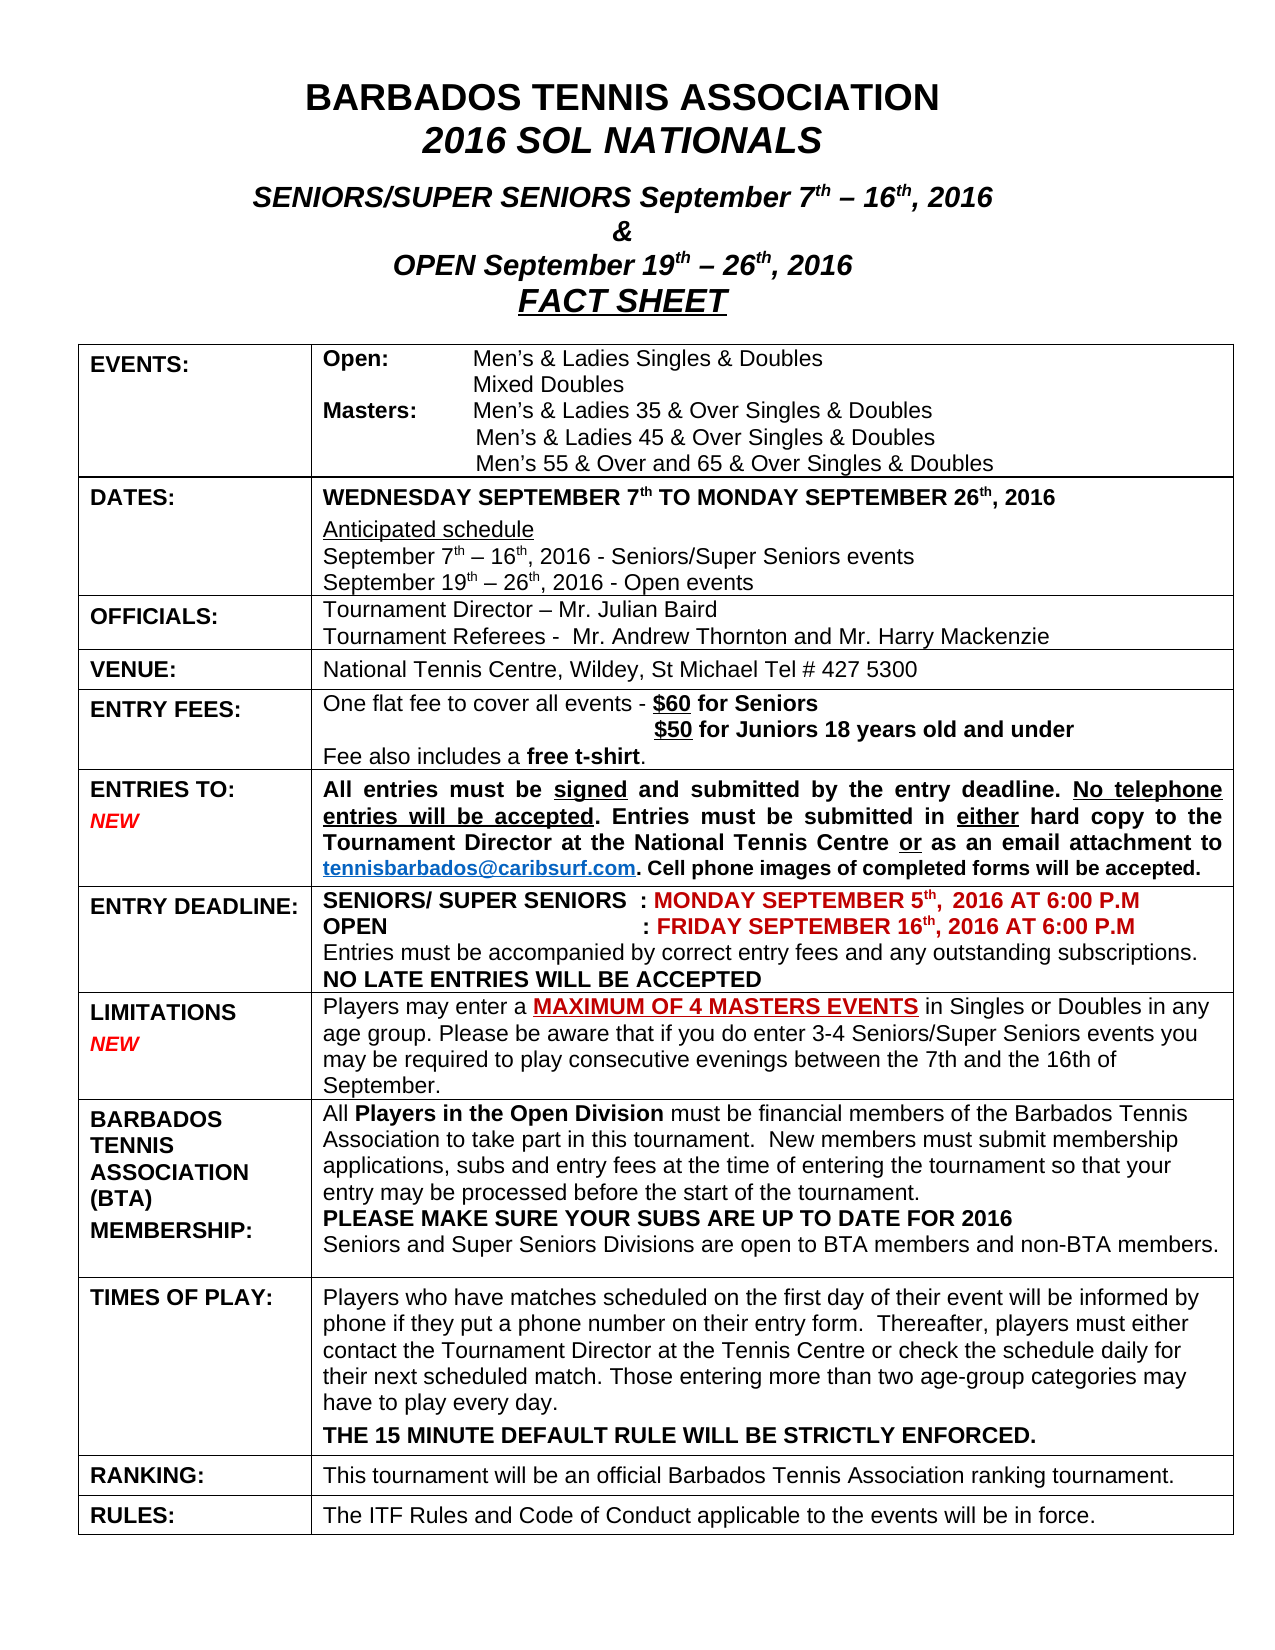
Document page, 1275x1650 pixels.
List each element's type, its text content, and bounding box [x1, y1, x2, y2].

table_cell The ITF Rules and Code of Conduct applicable to the events will be in force. [312, 1496, 1233, 1534]
table_header Open: Men’s & Ladies Singles & Doubles Mixed Doubles Masters: Men’s & Ladies 35 & Over Singles & Doubles Men’s & Ladies 45 & Over Singles & Doubles Men’s 55 & Over and 65 & Over Singles & Doubles [312, 345, 1233, 476]
table_cell TENNIS ASSOCIATION (BTA) MEMBERSHIP: [79, 1100, 311, 1277]
table_cell TIMES OF PLAY: [79, 1278, 311, 1454]
table_cell National Tennis Centre, Wildey, St Michael Tel # 427 5300 [312, 650, 1233, 689]
table_header EVENTS: [79, 345, 311, 476]
table_cell Players may enter a MAXIMUM OF 4 MASTERS EVENTS in Singles or Doubles in any age group. Please be aware that if you do enter 3-4 Seniors/Super Seniors events you may be required to play consecutive evenings between the 7th and the 16th of September. [312, 993, 1233, 1098]
table_cell This tournament will be an official Barbados Tennis Association ranking tournament. [312, 1456, 1233, 1494]
table_cell ENTRIES TO: NEW [79, 770, 311, 886]
table_cell VENUE: [79, 650, 311, 689]
table_cell RANKING: [79, 1456, 311, 1494]
table_cell ENTRY DEADLINE: [79, 887, 311, 992]
table_cell WEDNESDAY SEPTEMBER 7th TO MONDAY SEPTEMBER 26th, 2016 Anticipated schedule September 7th – 16th, 2016 - Seniors/Super Seniors events September 19th – 26th, 2016 - Open events [312, 478, 1233, 595]
table_cell OFFICIALS: [79, 596, 311, 649]
table_cell All Players in the Open Division must be financial members of the Barbados Tennis Association to take part in this tournament. New members must submit membership applications, subs and entry fees at the time of entering the tournament so that your entry may be processed before the start of the tournament. PLEASE MAKE SURE YOUR SUBS ARE UP TO DATE FOR 2016 Seniors and Super Seniors Divisions are open to BTA members and non-BTA members. [312, 1100, 1233, 1277]
table_cell DATES: [79, 478, 311, 595]
table_cell SENIORS/ SUPER SENIORS : MONDAY SEPTEMBER 5th, 2016 AT 6:00 P.M OPEN : FRIDAY SEPTEMBER 16th, 2016 AT 6:00 P.M Entries must be accompanied by correct entry fees and any outstanding subscriptions. NO LATE ENTRIES WILL BE ACCEPTED [312, 887, 1233, 992]
table_cell All entries must be signed and submitted by the entry deadline. No telephone entries will be accepted. Entries must be submitted in either hard copy to the Tournament Director at the National Tennis Centre or as an email attachment to tennisbarbados@caribsurf.com. Cell phone images of completed forms will be accepted. [312, 770, 1233, 886]
table_cell Tournament Director – Mr. Julian Baird Tournament Referees - Mr. Andrew Thornton and Mr. Harry Mackenzie [312, 596, 1233, 649]
table_cell ENTRY FEES: [79, 690, 311, 769]
table_cell RULES: [79, 1496, 311, 1534]
table_cell Players who have matches scheduled on the first day of their event will be informed by phone if they put a phone number on their entry form. Thereafter, players must either contact the Tournament Director at the Tennis Centre or check the schedule daily for their next scheduled match. Those entering more than two age-group categories may have to play every day. THE 15 MINUTE DEFAULT RULE WILL BE STRICTLY ENFORCED. [312, 1278, 1233, 1454]
table_cell One flat fee to cover all events - $60 for Seniors $50 for Juniors 18 years old and under Fee also includes a free t-shirt. [312, 690, 1233, 769]
table_cell LIMITATIONS NEW [79, 993, 311, 1098]
